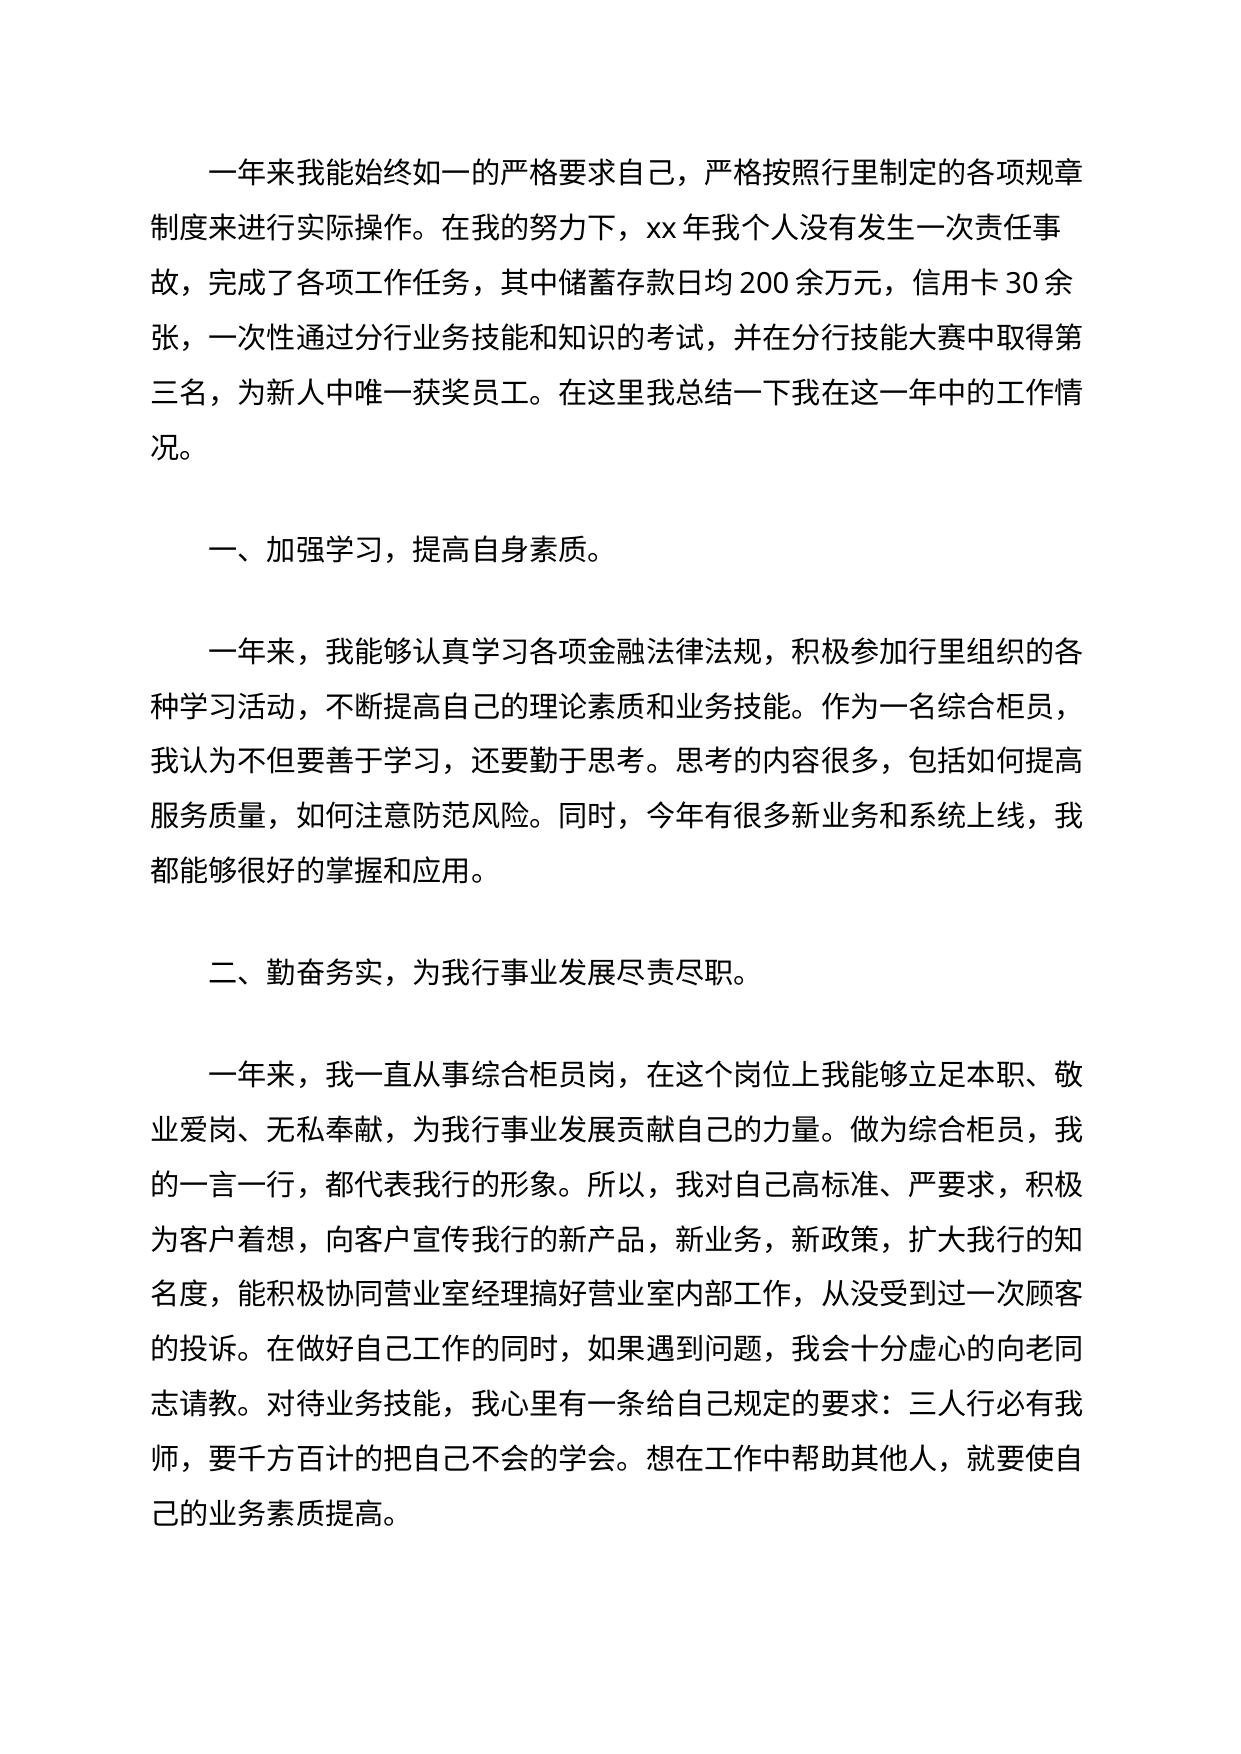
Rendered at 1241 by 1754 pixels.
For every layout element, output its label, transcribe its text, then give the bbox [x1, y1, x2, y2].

text 一年来我能始终如一的严格要求自己，严格按照行里制定的各项规章制度来进行实际操作。在我的努力下，xx年我个人没有发生一次责任事故，完成了各项工作任务，其中储蓄存款日均200余万元，信用卡30余张，一次性通过分行业务技能和知识的考试，并在分行技能大赛中取得第三名，为新人中唯一获奖员工。在这里我总结一下我在这一年中的工作情况。 [150, 150, 1090, 467]
text 二、勤奋务实，为我行事业发展尽责尽职。 [150, 949, 1090, 992]
text 一、加强学习，提高自身素质。 [150, 526, 1090, 569]
text 一年来，我能够认真学习各项金融法律法规，积极参加行里组织的各种学习活动，不断提高自己的理论素质和业务技能。作为一名综合柜员，我认为不但要善于学习，还要勤于思考。思考的内容很多，包括如何提高服务质量，如何注意防范风险。同时，今年有很多新业务和系统上线，我都能够很好的掌握和应用。 [150, 628, 1090, 890]
text 一年来，我一直从事综合柜员岗，在这个岗位上我能够立足本职、敬业爱岗、无私奉献，为我行事业发展贡献自己的力量。做为综合柜员，我的一言一行，都代表我行的形象。所以，我对自己高标准、严要求，积极为客户着想，向客户宣传我行的新产品，新业务，新政策，扩大我行的知名度，能积极协同营业室经理搞好营业室内部工作，从没受到过一次顾客的投诉。在做好自己工作的同时，如果遇到问题，我会十分虚心的向老同志请教。对待业务技能，我心里有一条给自己规定的要求：三人行必有我师，要千方百计的把自己不会的学会。想在工作中帮助其他人，就要使自己的业务素质提高。 [150, 1051, 1090, 1533]
